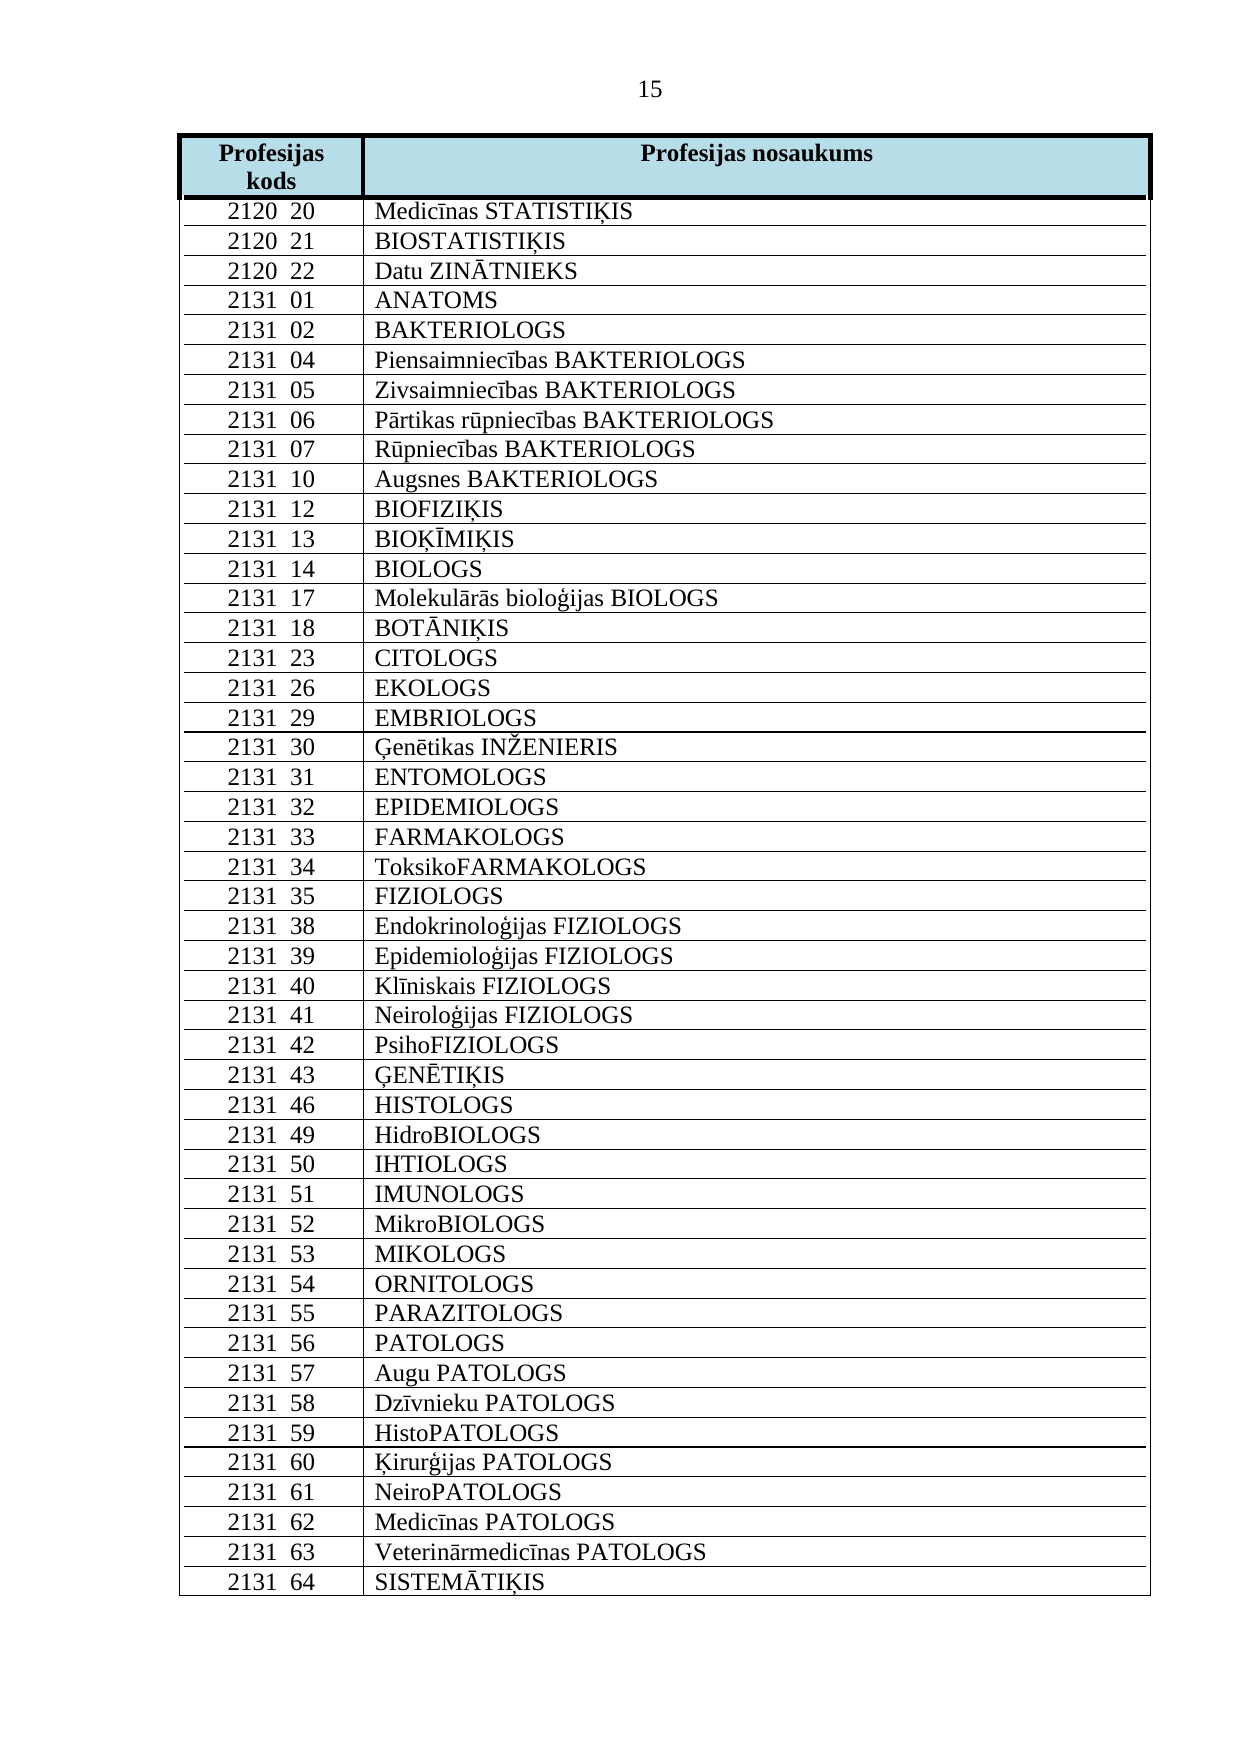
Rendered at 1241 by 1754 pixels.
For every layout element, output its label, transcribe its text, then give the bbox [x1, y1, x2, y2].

table_cell BAKTERIOLOGS [364, 314, 1150, 344]
table_cell 2131 39 [180, 940, 363, 970]
table_cell 2131 49 [180, 1119, 363, 1148]
table_cell 2131 52 [180, 1208, 363, 1238]
table_cell ORNITOLOGS [364, 1268, 1150, 1297]
table_cell 2131 34 [180, 851, 363, 880]
table_cell PATOLOGS [364, 1327, 1150, 1357]
table_cell Datu ZINĀTNIEKS [364, 255, 1150, 284]
table_cell 2131 41 [180, 1000, 363, 1029]
table_cell Ģenētikas INŽENIERIS [364, 731, 1150, 761]
table_cell 2131 43 [180, 1059, 363, 1089]
table_cell 2131 32 [180, 791, 363, 821]
table_cell 2131 61 [180, 1476, 363, 1506]
table_cell ENTOMOLOGS [364, 761, 1150, 791]
table_cell 2120 20 [180, 195, 363, 225]
table_cell 2131 42 [180, 1029, 363, 1059]
table_cell HISTOLOGS [364, 1089, 1150, 1119]
table_cell Medicīnas PATOLOGS [364, 1506, 1150, 1536]
table_cell 2131 64 [180, 1566, 363, 1595]
table_cell 2131 38 [180, 910, 363, 940]
table_cell 2120 22 [180, 255, 363, 284]
table_cell 2131 05 [180, 374, 363, 404]
table_cell 2131 53 [180, 1238, 363, 1268]
table_cell 2131 54 [180, 1268, 363, 1297]
table_cell 2131 04 [180, 344, 363, 374]
table_cell 2120 21 [180, 225, 363, 255]
table_cell ĢENĒTIĶIS [364, 1059, 1150, 1089]
table_cell Molekulārās bioloģijas BIOLOGS [364, 583, 1150, 612]
table_cell Dzīvnieku PATOLOGS [364, 1387, 1150, 1417]
table_cell Piensaimniecības BAKTERIOLOGS [364, 344, 1150, 374]
table_cell 2131 50 [180, 1149, 363, 1178]
table_cell PsihoFIZIOLOGS [364, 1029, 1150, 1059]
table_cell Endokrinoloģijas FIZIOLOGS [364, 910, 1150, 940]
table_cell Epidemioloģijas FIZIOLOGS [364, 940, 1150, 970]
table_cell MIKOLOGS [364, 1238, 1150, 1268]
table_cell Veterinārmedicīnas PATOLOGS [364, 1536, 1150, 1566]
table_cell 2131 46 [180, 1089, 363, 1119]
table_cell 2131 17 [180, 583, 363, 612]
table_cell 2131 55 [180, 1298, 363, 1327]
table_cell Klīniskais FIZIOLOGS [364, 970, 1150, 999]
table_header Profesijas nosaukums [365, 138, 1148, 195]
table_cell EPIDEMIOLOGS [364, 791, 1150, 821]
table_cell BIOSTATISTIĶIS [364, 225, 1150, 255]
table_cell 2131 63 [180, 1536, 363, 1566]
table_cell 2131 59 [180, 1417, 363, 1446]
table_cell 2131 62 [180, 1506, 363, 1536]
table_cell 2131 06 [180, 404, 363, 433]
table_cell Augsnes BAKTERIOLOGS [364, 463, 1150, 493]
table_cell Augu PATOLOGS [364, 1357, 1150, 1387]
table_cell 2131 12 [180, 493, 363, 523]
table_cell FARMAKOLOGS [364, 821, 1150, 851]
table_cell CITOLOGS [364, 642, 1150, 672]
table_cell BIOLOGS [364, 553, 1150, 582]
table_cell BIOĶĪMIĶIS [364, 523, 1150, 553]
table_cell 2131 26 [180, 672, 363, 702]
table_cell IMUNOLOGS [364, 1178, 1150, 1208]
table_cell 2131 60 [180, 1446, 363, 1476]
table_cell Ķirurģijas PATOLOGS [364, 1446, 1150, 1476]
table_cell 2131 29 [180, 702, 363, 731]
table_cell 2131 33 [180, 821, 363, 851]
table_cell 2131 51 [180, 1178, 363, 1208]
table_cell 2131 23 [180, 642, 363, 672]
table_cell IHTIOLOGS [364, 1149, 1150, 1178]
table_cell 2131 30 [180, 731, 363, 761]
table_cell Zivsaimniecības BAKTERIOLOGS [364, 374, 1150, 404]
table_cell 2131 10 [180, 463, 363, 493]
table_cell 2131 31 [180, 761, 363, 791]
table_cell Pārtikas rūpniecības BAKTERIOLOGS [364, 404, 1150, 433]
table_cell ToksikoFARMAKOLOGS [364, 851, 1150, 880]
table_cell 2131 56 [180, 1327, 363, 1357]
table_cell 2131 01 [180, 285, 363, 314]
table_cell Neiroloģijas FIZIOLOGS [364, 1000, 1150, 1029]
table_cell 2131 35 [180, 880, 363, 910]
table_cell 2131 58 [180, 1387, 363, 1417]
table_header Profesijas kods [182, 138, 361, 195]
table_cell EKOLOGS [364, 672, 1150, 702]
table_cell PARAZITOLOGS [364, 1298, 1150, 1327]
table_cell SISTEMĀTIĶIS [364, 1566, 1150, 1595]
table_cell EMBRIOLOGS [364, 702, 1150, 731]
table_cell ANATOMS [364, 285, 1150, 314]
table_cell BOTĀNIĶIS [364, 612, 1150, 642]
table_cell HidroBIOLOGS [364, 1119, 1150, 1148]
table_cell 2131 40 [180, 970, 363, 999]
table_cell 2131 02 [180, 314, 363, 344]
table_cell 2131 57 [180, 1357, 363, 1387]
table_cell 2131 14 [180, 553, 363, 582]
table_cell FIZIOLOGS [364, 880, 1150, 910]
table_cell Medicīnas STATISTIĶIS [364, 195, 1150, 225]
table_cell NeiroPATOLOGS [364, 1476, 1150, 1506]
table_cell 2131 07 [180, 434, 363, 463]
table_cell MikroBIOLOGS [364, 1208, 1150, 1238]
table_cell Rūpniecības BAKTERIOLOGS [364, 434, 1150, 463]
table_cell 2131 13 [180, 523, 363, 553]
table_cell 2131 18 [180, 612, 363, 642]
table_cell BIOFIZIĶIS [364, 493, 1150, 523]
table_cell HistoPATOLOGS [364, 1417, 1150, 1446]
